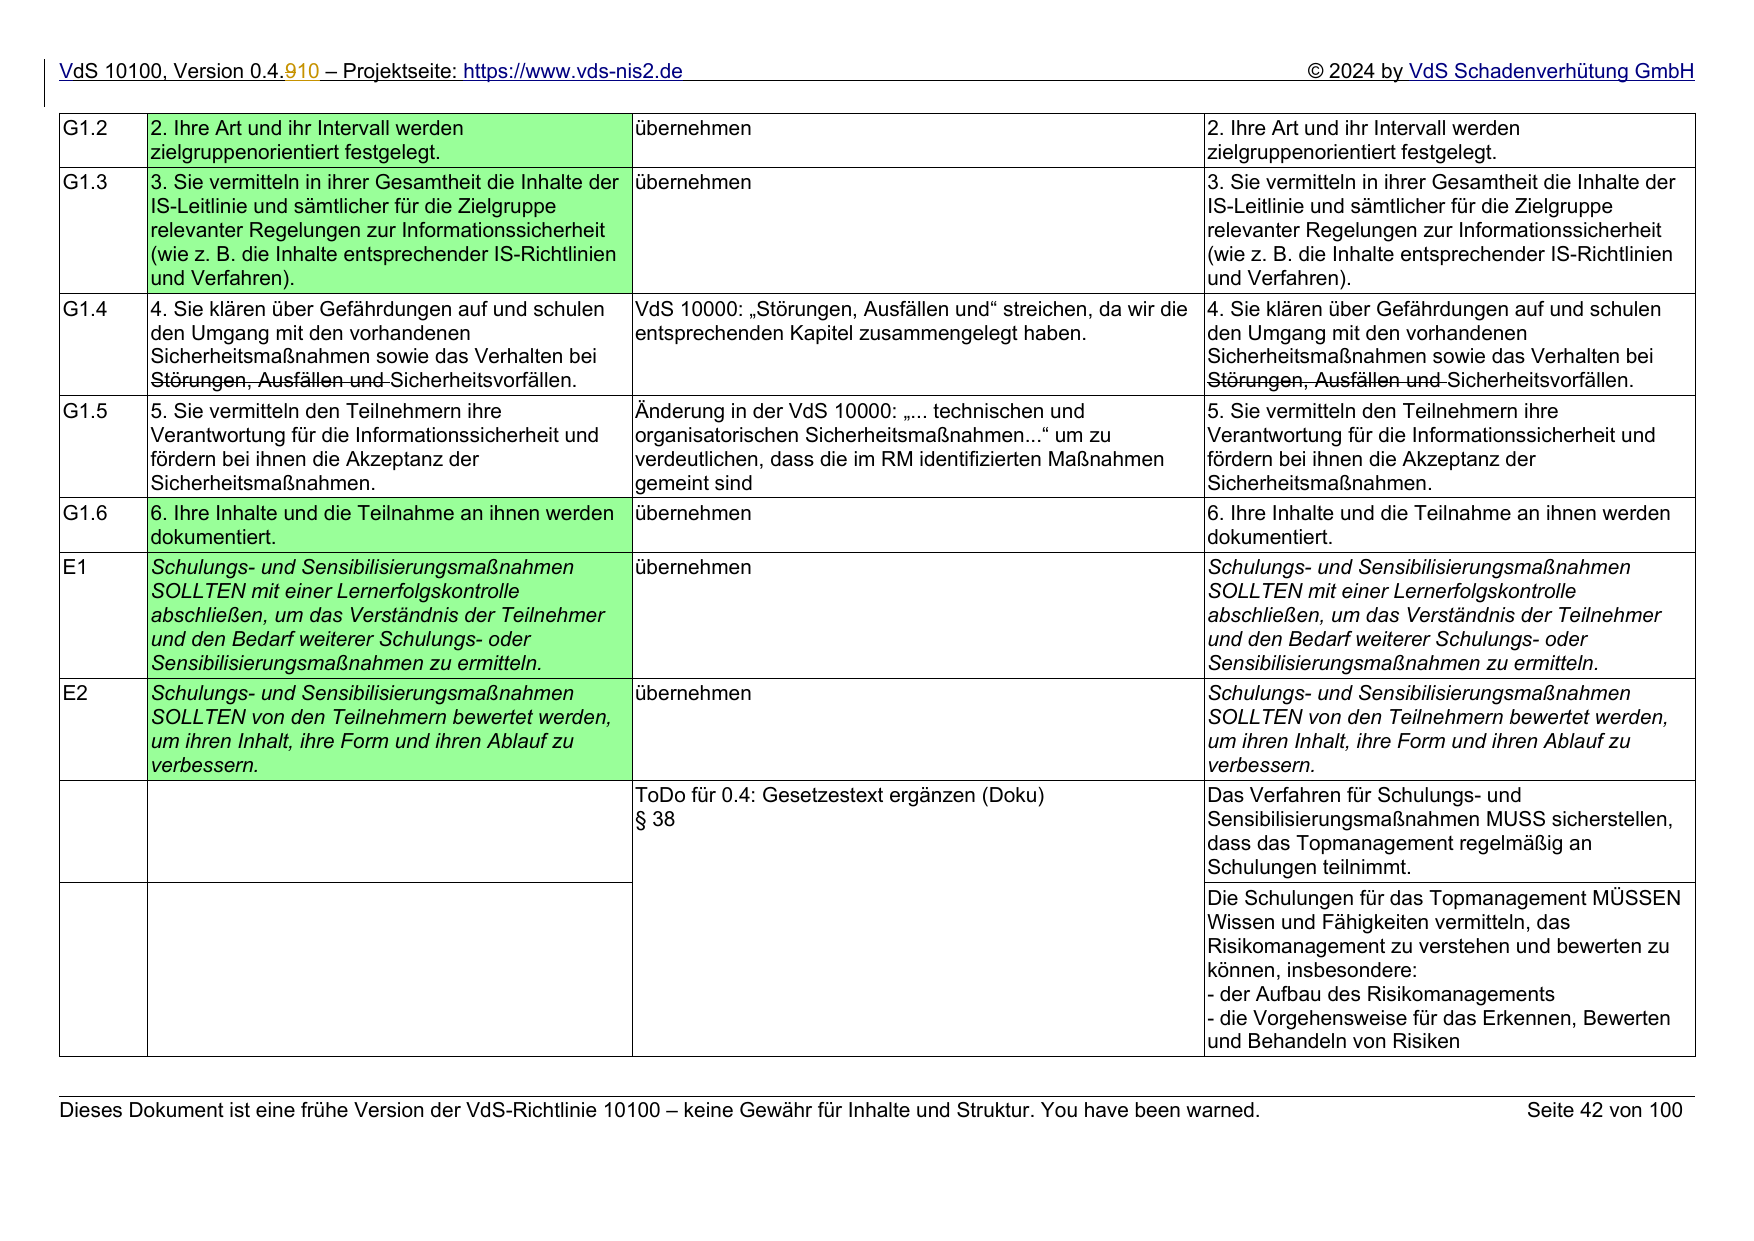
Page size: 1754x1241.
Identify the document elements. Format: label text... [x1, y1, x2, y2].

table_cell 4. Sie klären über Gefährdungen auf und schulen den Umgang mit den vorhandenen Sicherheitsmaßnahmen sowie das Verhalten bei Störungen, Ausfällen und Sicherheitsvorfällen. [1205, 294, 1695, 395]
table_cell 2. Ihre Art und ihr Intervall werden zielgruppenorientiert festgelegt. [1205, 114, 1695, 167]
table_cell Änderung in der VdS 10000: „... technischen und organisatorischen Sicherheitsmaßnahmen...“ um zu verdeutlichen, dass die im RM identifizierten Maßnahmen gemeint sind [633, 396, 1204, 497]
table_cell 3. Sie vermitteln in ihrer Gesamtheit die Inhalte der IS-Leitlinie und sämtlicher für die Zielgruppe relevanter Regelungen zur Informationssicherheit (wie z. B. die Inhalte entsprechender IS-Richtlinien und Verfahren). [1205, 168, 1695, 293]
table_cell 5. Sie vermitteln den Teilnehmern ihre Verantwortung für die Informationssicherheit und fördern bei ihnen die Akzeptanz der Sicherheitsmaßnahmen. [148, 396, 632, 497]
table_cell Schulungs- und Sensibilisierungsmaßnahmen SOLLTEN mit einer Lernerfolgskontrolle abschließen, um das Verständnis der Teilnehmer und den Bedarf weiterer Schulungs- oder Sensibilisierungsmaßnahmen zu ermitteln. [1205, 553, 1695, 678]
table_cell übernehmen [633, 114, 1204, 167]
table_cell übernehmen [633, 679, 1204, 780]
table_cell [148, 781, 632, 882]
table_cell 6. Ihre Inhalte und die Teilnahme an ihnen werden dokumentiert. [148, 498, 632, 552]
table_cell G1.5 [60, 396, 147, 497]
table_cell 5. Sie vermitteln den Teilnehmern ihre Verantwortung für die Informationssicherheit und fördern bei ihnen die Akzeptanz der Sicherheitsmaßnahmen. [1205, 396, 1695, 497]
table_cell ‍ [60, 883, 147, 1056]
table_cell Schulungs- und Sensibilisierungsmaßnahmen SOLLTEN mit einer Lernerfolgskontrolle abschließen, um das Verständnis der Teilnehmer und den Bedarf weiterer Schulungs- oder Sensibilisierungsmaßnahmen zu ermitteln. [148, 553, 632, 678]
table_cell [148, 883, 632, 1056]
table_cell Schulungs- und Sensibilisierungsmaßnahmen SOLLTEN von den Teilnehmern bewertet werden, um ihren Inhalt, ihre Form und ihren Ablauf zu verbessern. [148, 679, 632, 780]
table_cell 4. Sie klären über Gefährdungen auf und schulen den Umgang mit den vorhandenen Sicherheitsmaßnahmen sowie das Verhalten bei Störungen, Ausfällen und Sicherheitsvorfällen. [148, 294, 632, 395]
table_cell 3. Sie vermitteln in ihrer Gesamtheit die Inhalte der IS-Leitlinie und sämtlicher für die Zielgruppe relevanter Regelungen zur Informationssicherheit (wie z. B. die Inhalte entsprechender IS-Richtlinien und Verfahren). [148, 168, 632, 293]
table_cell G1.6 [60, 498, 147, 552]
table_cell übernehmen [633, 553, 1204, 678]
table_cell ToDo für 0.4: Gesetzestext ergänzen (Doku) § 38 [633, 781, 1204, 1056]
table_cell E1 [60, 553, 147, 678]
table_cell G1.3 [60, 168, 147, 293]
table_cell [1205, 883, 1695, 1056]
table_cell Schulungs- und Sensibilisierungsmaßnahmen SOLLTEN von den Teilnehmern bewertet werden, um ihren Inhalt, ihre Form und ihren Ablauf zu verbessern. [1205, 679, 1695, 780]
table_cell G1.4 [60, 294, 147, 395]
table_cell G1.2 [60, 114, 147, 167]
table_cell ‍ [60, 781, 147, 882]
table_cell 6. Ihre Inhalte und die Teilnahme an ihnen werden dokumentiert. [1205, 498, 1695, 552]
table_cell übernehmen [633, 168, 1204, 293]
table_cell Das Verfahren für Schulungs- und Sensibilisierungsmaßnahmen MUSS sicherstellen, dass das Topmanagement regelmäßig an Schulungen teilnimmt. [1205, 781, 1695, 882]
table_cell 2. Ihre Art und ihr Intervall werden zielgruppenorientiert festgelegt. [148, 114, 632, 167]
table_cell VdS 10000: „Störungen, Ausfällen und“ streichen, da wir die entsprechenden Kapitel zusammengelegt haben. [633, 294, 1204, 395]
table_cell übernehmen [633, 498, 1204, 552]
table_cell E2 [60, 679, 147, 780]
